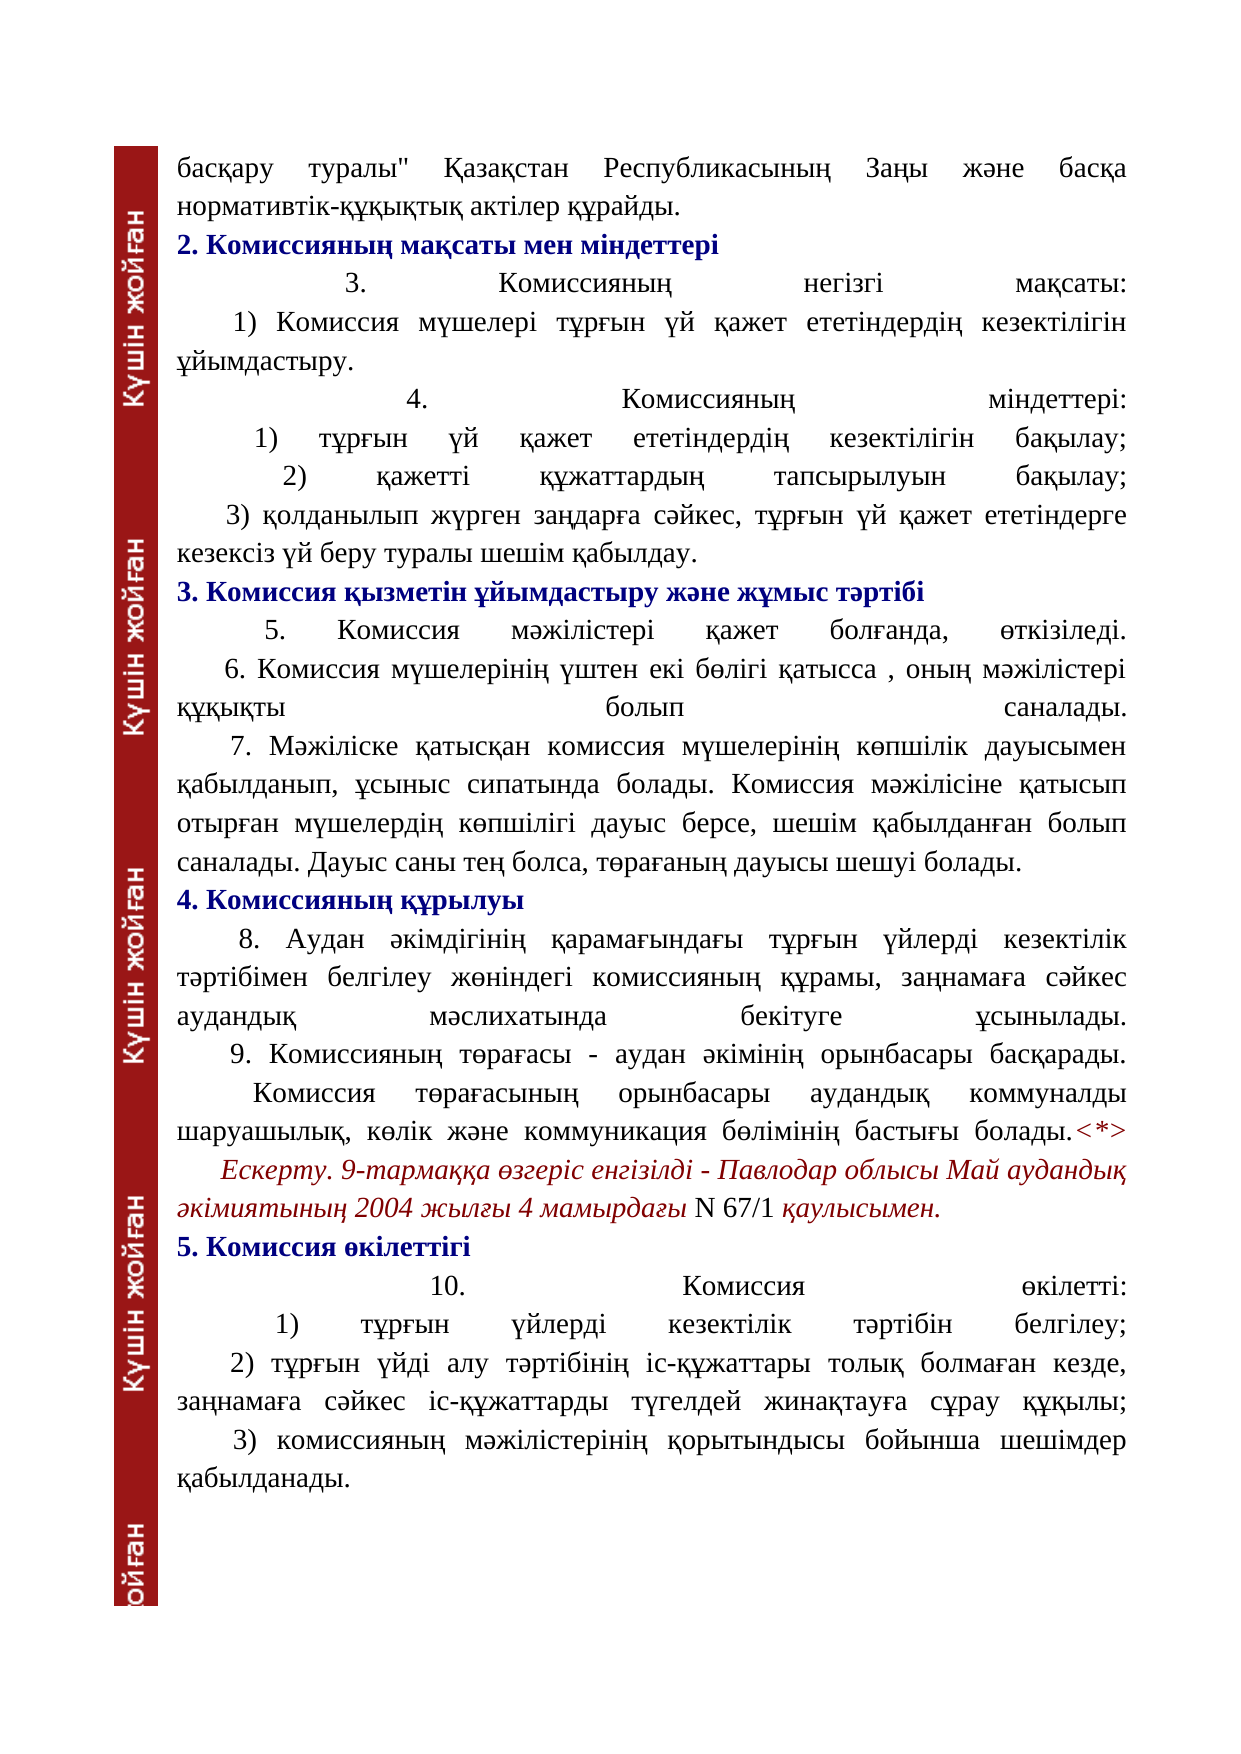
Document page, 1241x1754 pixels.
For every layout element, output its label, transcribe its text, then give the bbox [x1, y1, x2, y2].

text 3. Комиссия қызметiн ұйымдастыру және жұмыс тәртiбi [112, 574, 1128, 607]
text 2. Комиссияның мақсаты мен мiндеттерi [112, 227, 1128, 261]
text 3. Комиссияның негiзгi мақсаты: 1) Комиссия мүшелерi тұрғын үй қажет ететiндердiң кезектiлiгiн ұйымдастыру. 4. Комиссияның мiндеттерi: 1) тұрғын үй қажет ететiндердiң кезектiлiгiн бақылау; 2) қажеттi құжаттардың тапсырылуын бақылау; 3) қолданылып жүрген заңдарға сәйкес, тұрғын үй қажет ететiндерге кезексiз үй беру туралы шешiм қабылдау. [112, 266, 1128, 569]
text 5. Комиссия мәжiлiстерi қажет болғанда, өткiзiледi. 6. Комиссия мүшелерiнiң үштен екi бөлiгi қатысса , оның мәжiлiстерi құқықты болып саналады. 7. Мәжiлiске қатысқан комиссия мүшелерiнiң көпшiлiк дауысымен қабылданып, ұсыныс сипатында болады. Комиссия мәжiлiсiне қатысып отырған мүшелердiң көпшiлiгi дауыс берсе, шешiм қабылданған болып саналады. Дауыс саны тең болса, төрағаның дауысы шешуi болады. [112, 612, 1128, 877]
text 8. Аудан әкiмдiгiнiң қарамағындағы тұрғын үйлердi кезектiлiк тәртiбiмен белгiлеу жөнiндегi комиссияның құрамы, заңнамаға сәйкес аудандық мәслихатында бекiтуге ұсынылады. 9. Комиссияның төрағасы - аудан әкiмiнiң орынбасары басқарады. Комиссия төрағасының орынбасары аудандық коммуналды шаруашылық, көлiк және коммуникация бөлiмiнiң бастығы болады.<*> Ескерту. 9-тармаққа өзгеріс енгізілді - Павлодар облысы Май аудандық әкімиятының 2004 жылғы 4 мамырдағы N 67/1 қаулысымен. [112, 921, 1128, 1224]
picture [114, 916, 158, 921]
text 10. Комиссия өкiлеттi: 1) тұрғын үйлердi кезектiлiк тәртiбiн белгiлеу; 2) тұрғын үйдi алу тәртiбiнiң iс-құжаттары толық болмаған кезде, заңнамаға сәйкес iс-құжаттарды түгелдей жинақтауға сұрау құқылы; 3) комиссияның мәжiлiстерiнiң қорытындысы бойынша шешiмдер қабылданады. [112, 1268, 1128, 1494]
picture [114, 222, 158, 227]
text 4. Комиссияның құрылуы [112, 882, 1128, 916]
picture [114, 1263, 158, 1268]
picture [114, 146, 158, 150]
picture [114, 607, 158, 612]
text 5. Комиссия өкiлеттiгi [112, 1229, 1128, 1263]
picture [114, 1494, 158, 1606]
picture [114, 1224, 158, 1229]
picture [114, 877, 158, 882]
picture [114, 569, 158, 574]
picture [114, 261, 158, 266]
